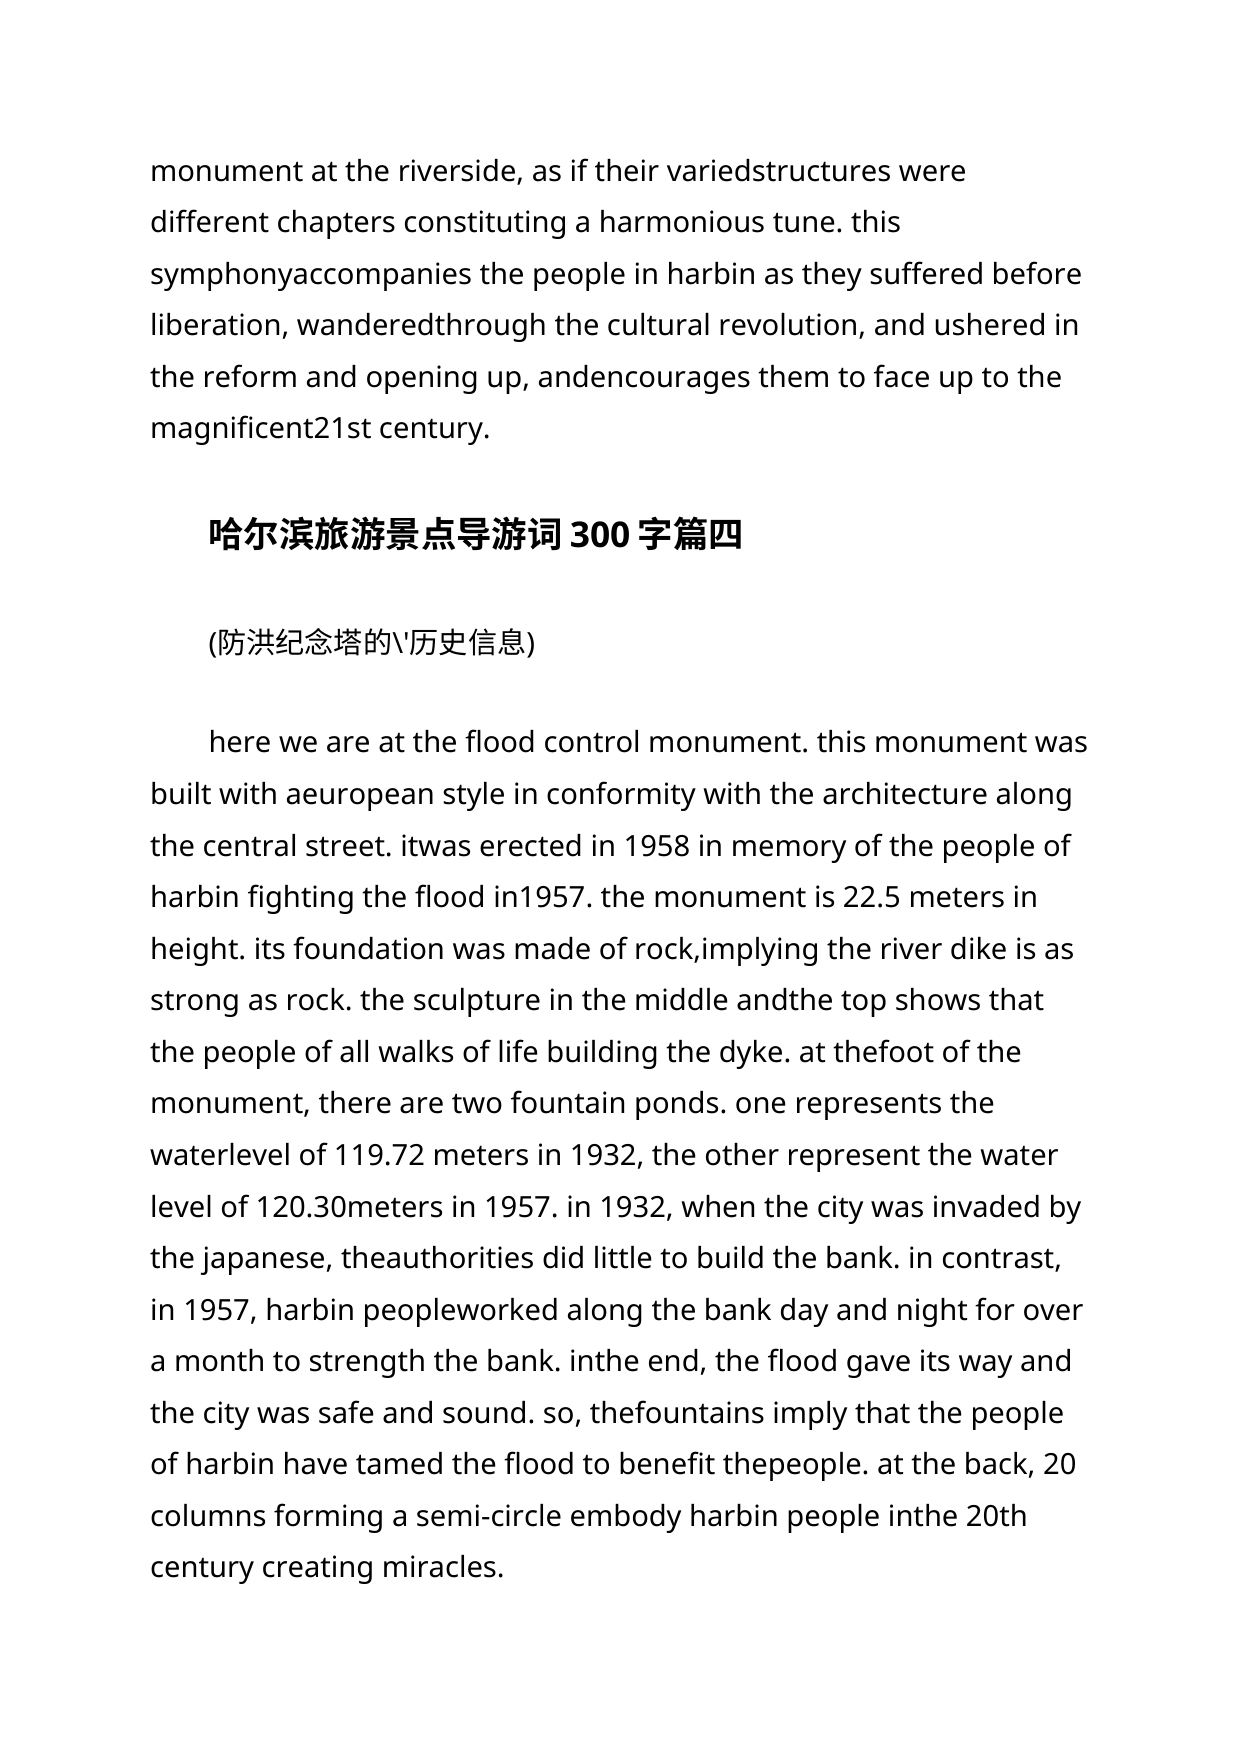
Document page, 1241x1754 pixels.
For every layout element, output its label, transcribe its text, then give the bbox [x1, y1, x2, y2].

text here we are at the flood control monument. this monument was built with aeuropean style in conformity with the architecture along the central street. itwas erected in 1958 in memory of the people of harbin fighting the flood in1957. the monument is 22.5 meters in height. its foundation was made of rock,implying the river dike is as strong as rock. the sculpture in the middle andthe top shows that the people of all walks of life building the dyke. at thefoot of the monument, there are two fountain ponds. one represents the waterlevel of 119.72 meters in 1932, the other represent the water level of 120.30meters in 1957. in 1932, when the city was invaded by the japanese, theauthorities did little to build the bank. in contrast, in 1957, harbin peopleworked along the bank day and night for over a month to strength the bank. inthe end, the flood gave its way and the city was safe and sound. so, thefountains imply that the people of harbin have tamed the flood to benefit thepeople. at the back, 20 columns forming a semi-circle embody harbin people inthe 20th century creating miracles. [150, 722, 1090, 1586]
text 哈尔滨旅游景点导游词300字篇四 [150, 506, 1090, 558]
text (防洪纪念塔的\'历史信息) [150, 620, 1090, 662]
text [150, 150, 1090, 447]
